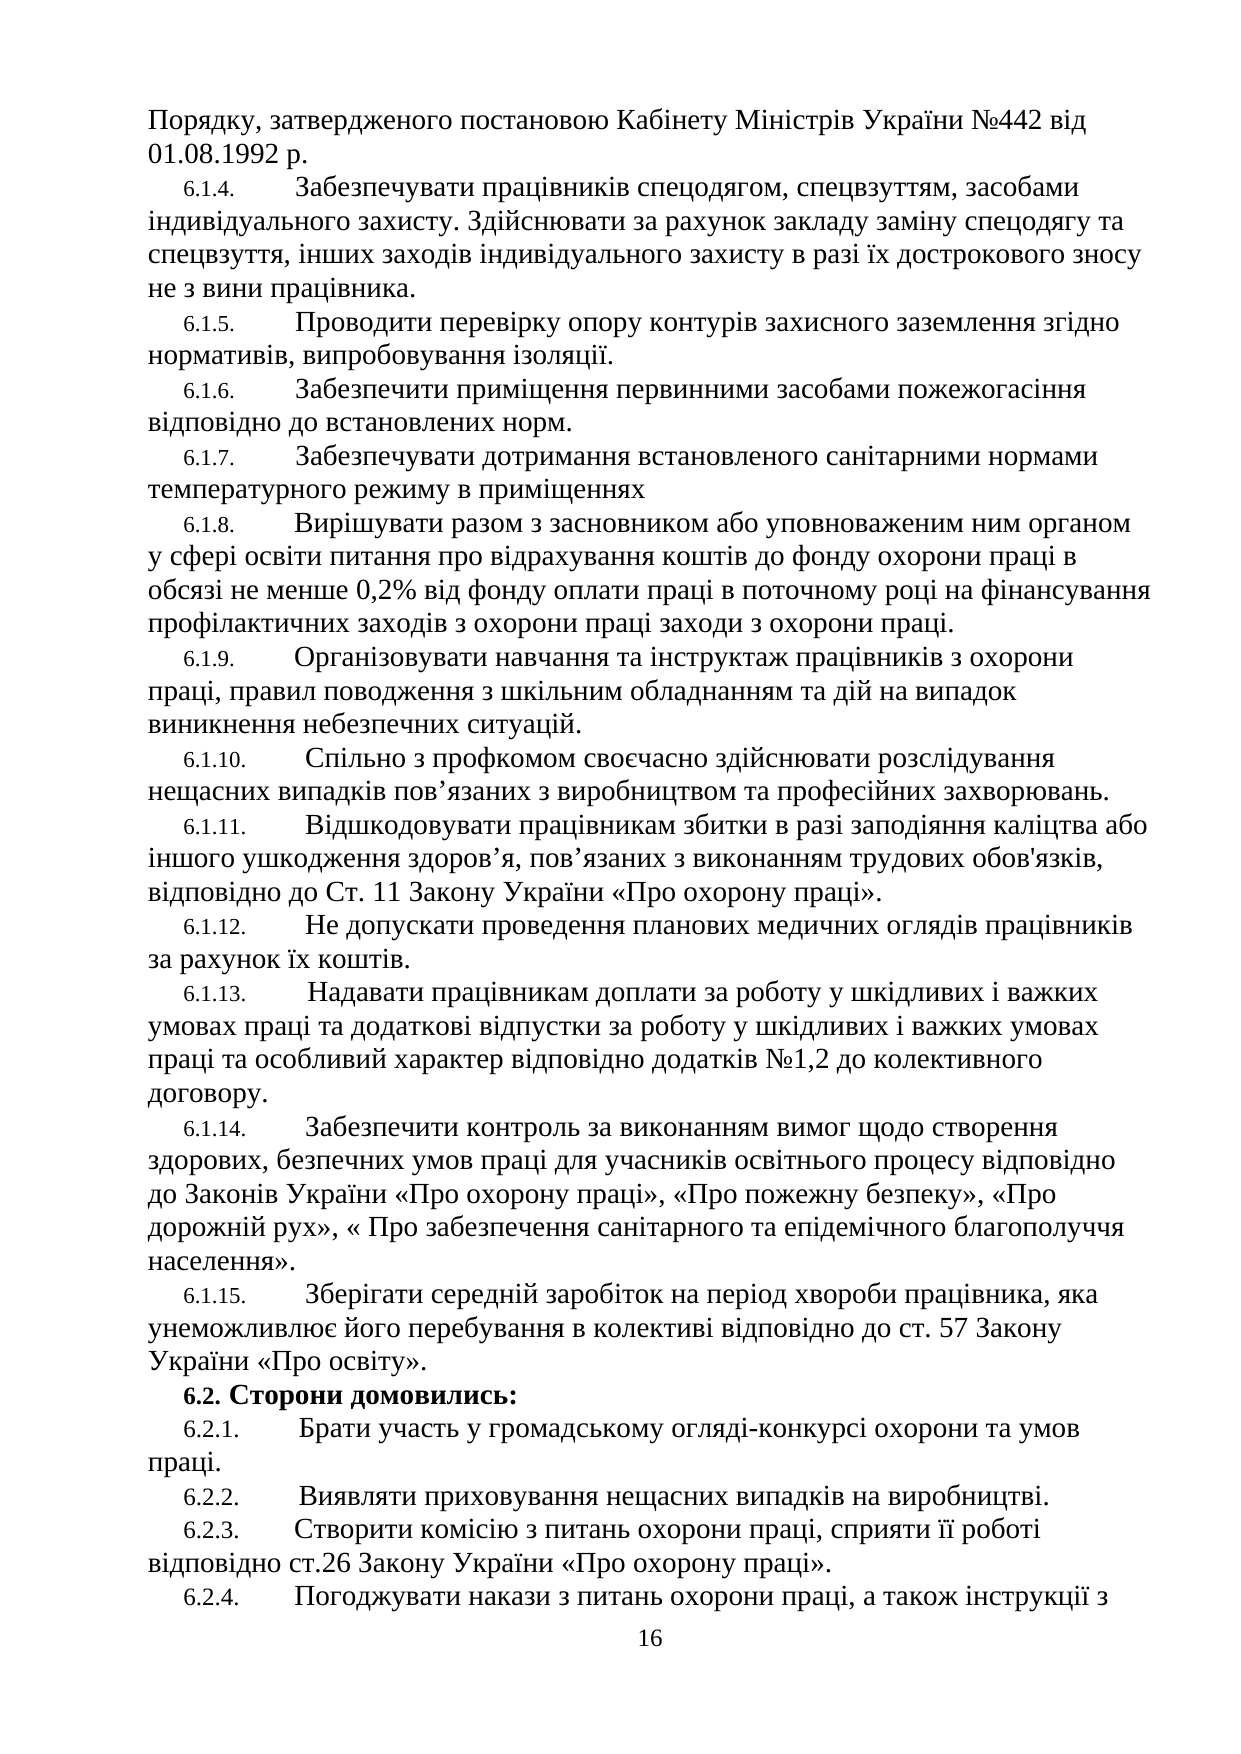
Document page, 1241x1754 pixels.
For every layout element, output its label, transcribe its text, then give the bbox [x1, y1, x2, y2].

list Відшкодовувати працівникам збитки в разі заподіяння каліцтва або іншого ушкодження здоров’я, пов’язаних з виконанням трудових обов'язків, відповідно до Ст. 11 Закону України «Про охорону праці». [148, 807, 1152, 907]
list Виявляти приховування нещасних випадків на виробництві. [148, 1478, 1152, 1511]
list Забезпечити контроль за виконанням вимог щодо створення здорових, безпечних умов праці для учасників освітнього процесу відповідно до Законів України «Про охорону праці», «Про пожежну безпеку», «Про дорожній рух», « Про забезпечення санітарного та епідемічного благополуччя населення». [148, 1109, 1152, 1276]
list Вирішувати разом з засновником або уповноваженим ним органом у сфері освіти питання про відрахування коштів до фонду охорони праці в обсязі не менше 0,2% від фонду оплати праці в поточному році на фінансування профілактичних заходів з охорони праці заходи з охорони праці. [148, 505, 1152, 639]
list Забезпечувати дотримання встановленого санітарними нормами температурного режиму в приміщеннях [148, 438, 1152, 505]
list Організовувати навчання та інструктаж працівників з охорони праці, правил поводження з шкільним обладнанням та дій на випадок виникнення небезпечних ситуацій. [148, 639, 1152, 740]
list Не допускати проведення планових медичних оглядів працівників за рахунок їх коштів. [148, 907, 1152, 974]
list Спільно з профкомом своєчасно здійснювати розслідування нещасних випадків пов’язаних з виробництвом та професійних захворювань. [148, 740, 1152, 807]
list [148, 102, 1152, 169]
list Забезпечити приміщення первинними засобами пожежогасіння відповідно до встановлених норм. [148, 371, 1152, 438]
list Сторони домовились: [148, 1377, 1152, 1411]
list Проводити перевірку опору контурів захисного заземлення згідно нормативів, випробовування ізоляції. [148, 304, 1152, 371]
list Надавати працівникам доплати за роботу у шкідливих і важких умовах праці та додаткові відпустки за роботу у шкідливих і важких умовах праці та особливий характер відповідно додатків №1,2 до колективного договору. [148, 974, 1152, 1109]
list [148, 1578, 1152, 1612]
list Брати участь у громадському огляді-конкурсі охорони та умов праці. [148, 1411, 1152, 1478]
list Створити комісію з питань охорони праці, сприяти її роботі відповідно ст.26 Закону України «Про охорону праці». [148, 1511, 1152, 1578]
list Забезпечувати працівників спецодягом, спецвзуттям, засобами індивідуального захисту. Здійснювати за рахунок закладу заміну спецодягу та спецвзуття, інших заходів індивідуального захисту в разі їх дострокового зносу не з вини працівника. [148, 169, 1152, 304]
list Зберігати середній заробіток на період хвороби працівника, яка унеможливлює його перебування в колективі відповідно до ст. 57 Закону України «Про освіту». [148, 1276, 1152, 1377]
